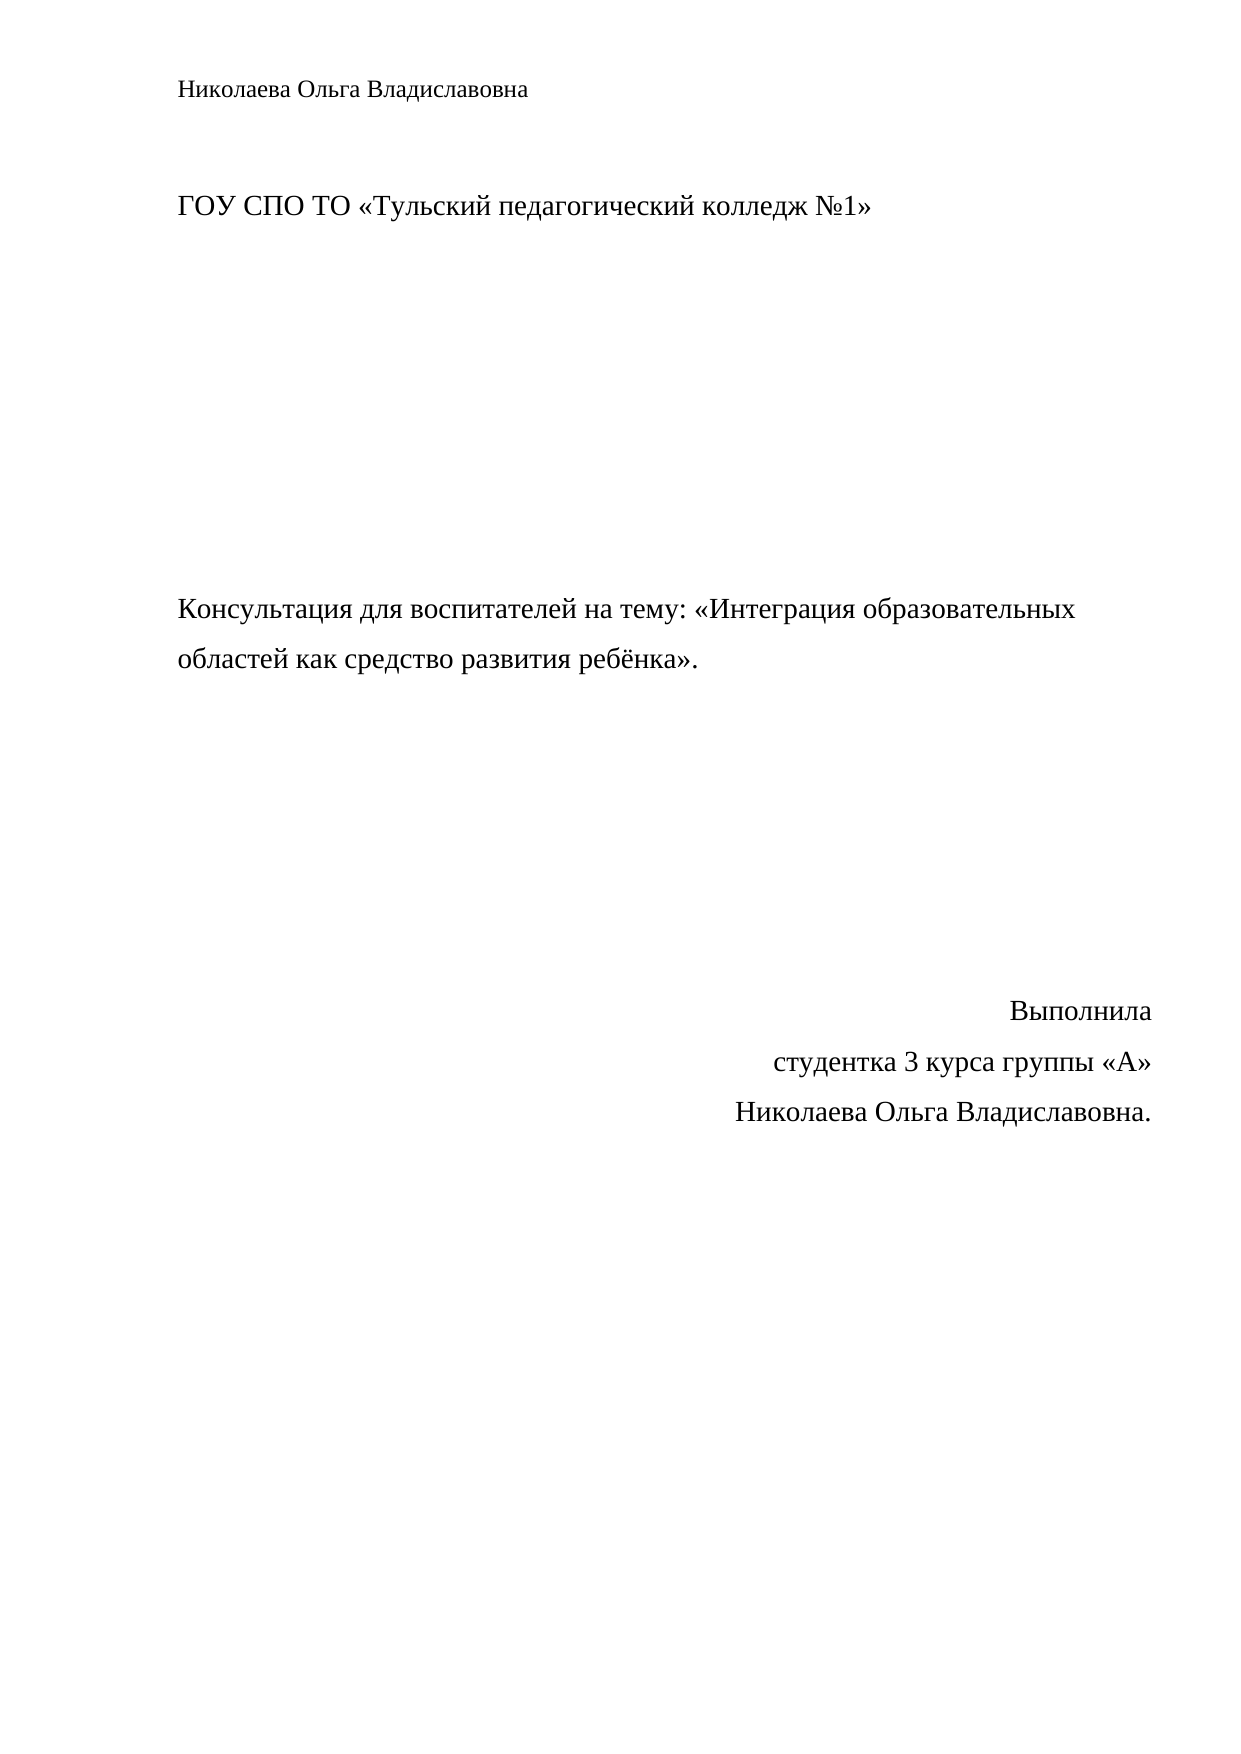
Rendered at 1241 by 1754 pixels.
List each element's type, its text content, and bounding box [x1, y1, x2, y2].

text Консультация для воспитателей на тему: «Интеграция образовательных областей как средство развития ребёнка». [177, 591, 1152, 675]
text студентка 3 курса группы «А» [177, 1044, 1152, 1077]
text Выполнила [177, 993, 1152, 1027]
text Николаева Ольга Владиславовна. [177, 1094, 1152, 1128]
text ГОУ СПО ТО «Тульский педагогический колледж №1» [177, 188, 1152, 222]
